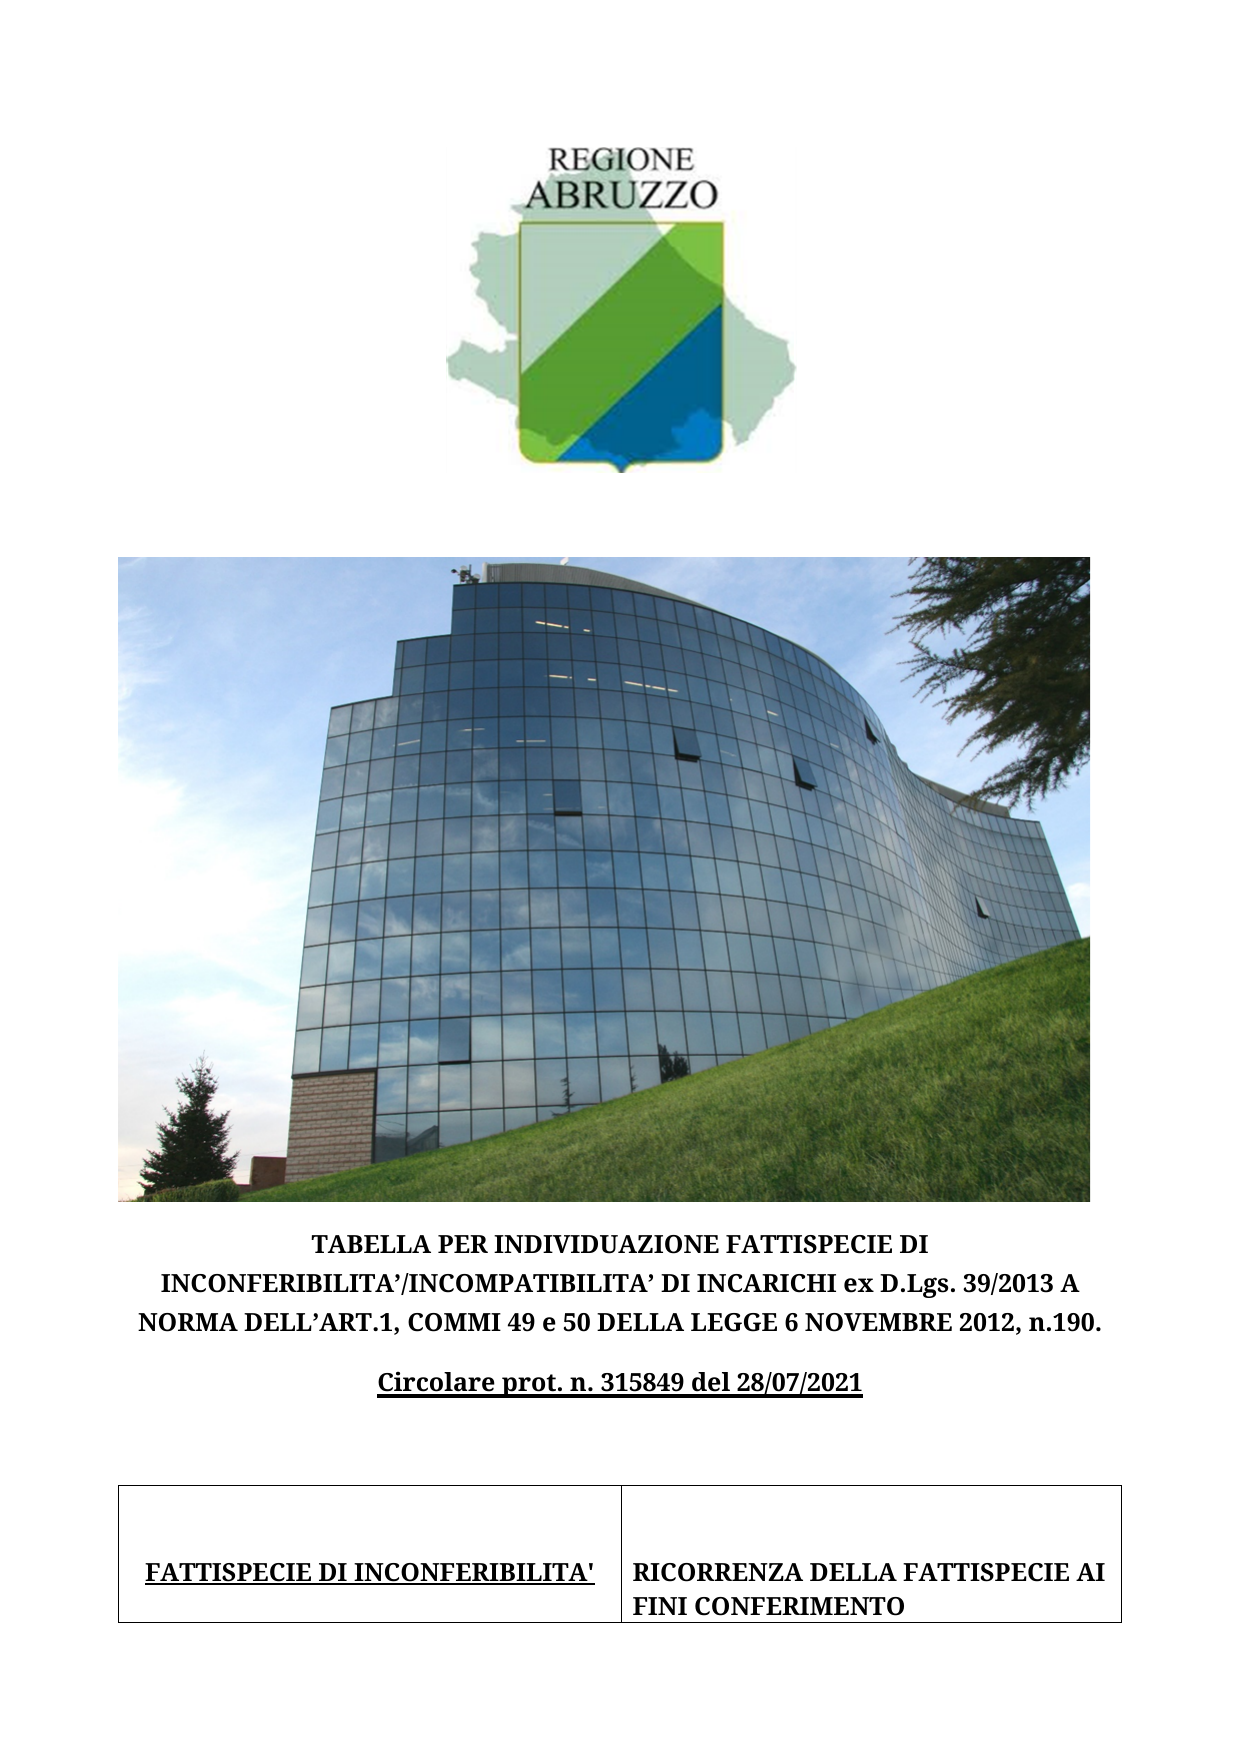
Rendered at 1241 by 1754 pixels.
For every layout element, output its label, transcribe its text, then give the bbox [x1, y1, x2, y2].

picture [118, 557, 1091, 1202]
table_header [622, 1486, 1121, 1622]
picture [443, 147, 797, 473]
text TABELLA PER INDIVIDUAZIONE FATTISPECIE DI INCONFERIBILITA’/INCOMPATIBILITA’ DI INCARICHI ex D.Lgs. 39/2013 A NORMA DELL’ART.1, COMMI 49 e 50 DELLA LEGGE 6 NOVEMBRE 2012, n.190. [118, 1227, 1122, 1339]
text Circolare prot. n. 315849 del 28/07/2021 [118, 1365, 1122, 1399]
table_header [119, 1486, 621, 1622]
